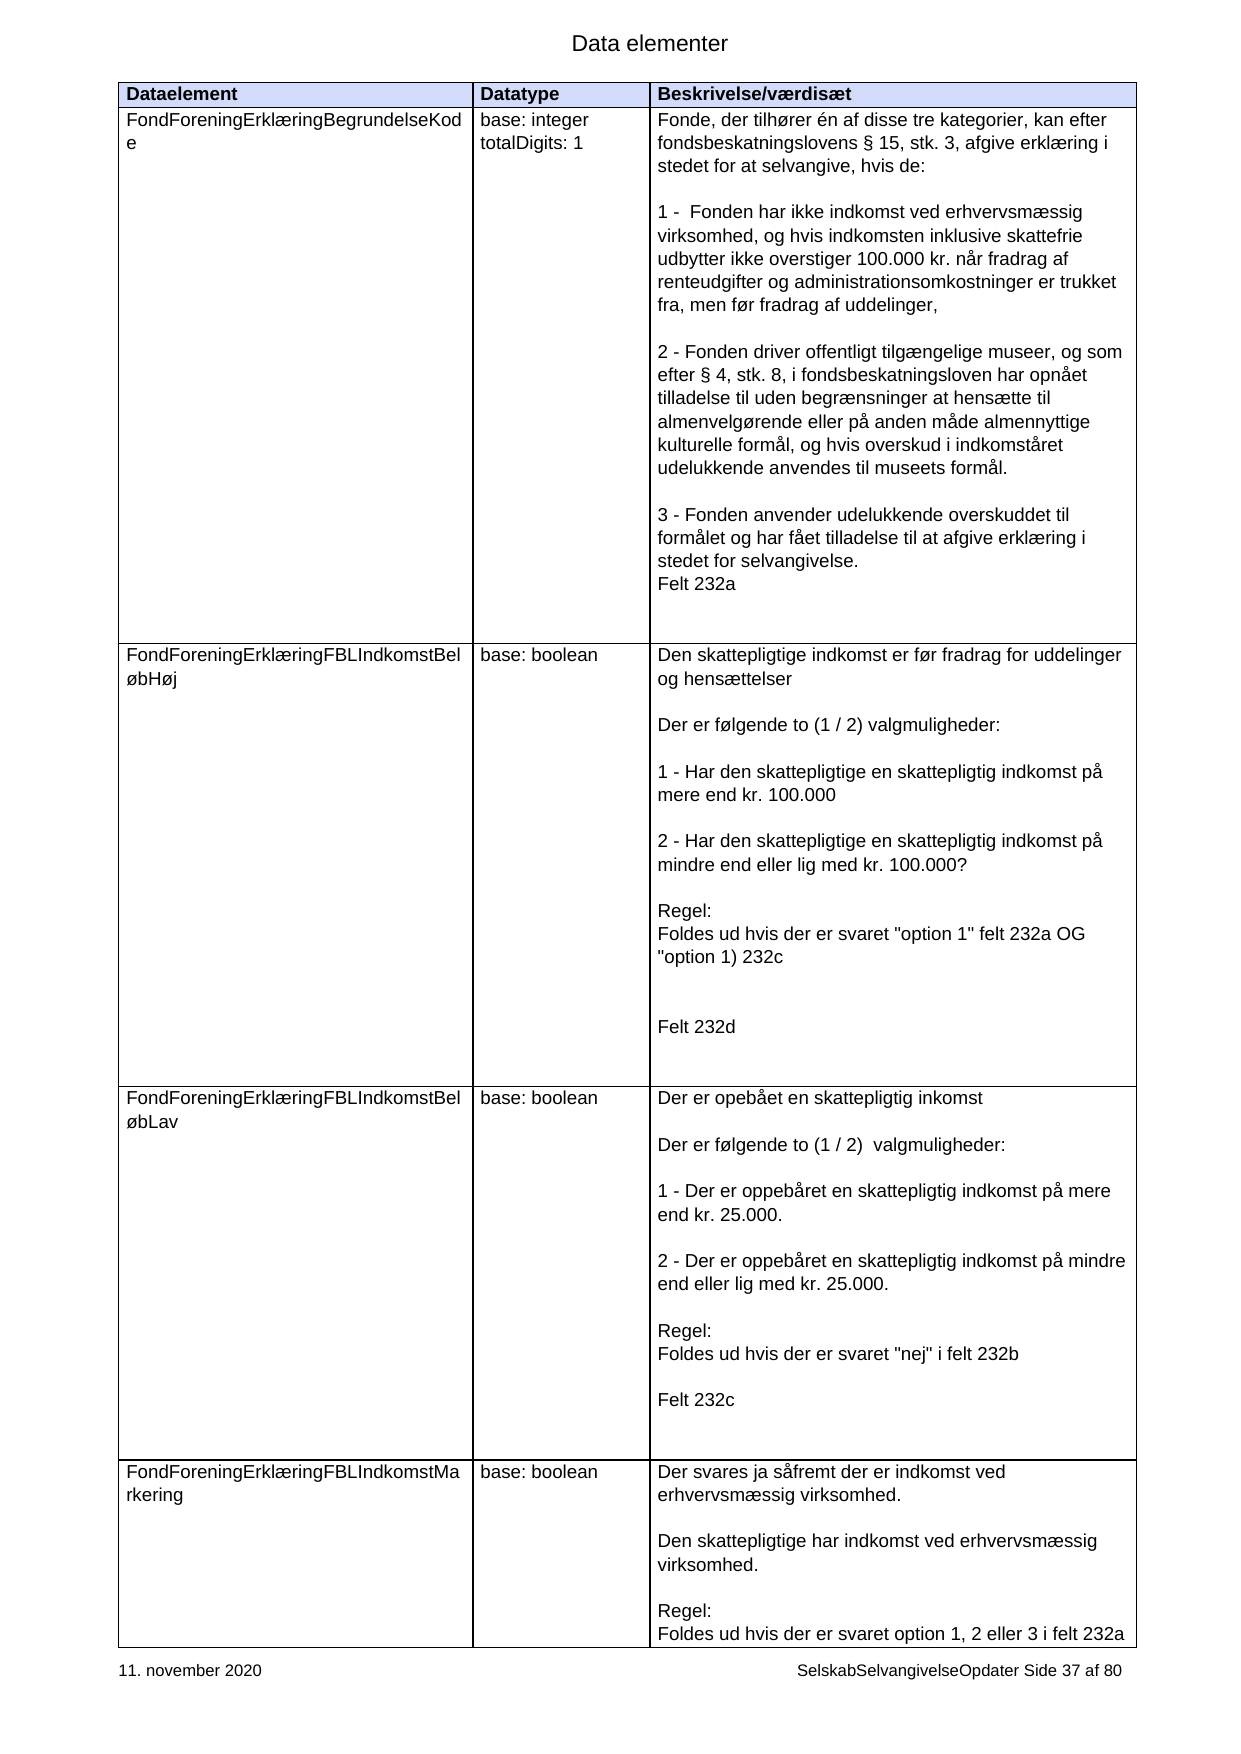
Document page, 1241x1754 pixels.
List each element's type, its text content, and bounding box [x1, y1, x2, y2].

table_cell Fonde, der tilhører én af disse tre kategorier, kan efter fondsbeskatningslovens § 15, stk. 3, afgive erklæring i stedet for at selvangive, hvis de: 1 - Fonden har ikke indkomst ved erhvervsmæssig virksomhed, og hvis indkomsten inklusive skattefrie udbytter ikke overstiger 100.000 kr. når fradrag af renteudgifter og administrationsomkostninger er trukket fra, men før fradrag af uddelinger, 2 - Fonden driver offentligt tilgængelige museer, og som efter § 4, stk. 8, i fondsbeskatningsloven har opnået tilladelse til uden begrænsninger at hensætte til almenvelgørende eller på anden måde almennyttige kulturelle formål, og hvis overskud i indkomståret udelukkende anvendes til museets formål. 3 - Fonden anvender udelukkende overskuddet til formålet og har fået tilladelse til at afgive erklæring i stedet for selvangivelse. Felt 232a [651, 108, 1136, 643]
table_cell FondForeningErklæringBegrundelseKode [119, 108, 472, 643]
table_header Datatype [474, 83, 649, 107]
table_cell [119, 1461, 472, 1647]
table_cell FondForeningErklæringFBLIndkomstBeløbHøj [119, 644, 472, 1086]
table_cell Der er opebået en skattepligtig inkomst Der er følgende to (1 / 2) valgmuligheder: 1 - Der er oppebåret en skattepligtig indkomst på mere end kr. 25.000. 2 - Der er oppebåret en skattepligtig indkomst på mindre end eller lig med kr. 25.000. Regel: Foldes ud hvis der er svaret "nej" i felt 232b Felt 232c [651, 1087, 1136, 1459]
table_header Beskrivelse/værdisæt [651, 83, 1136, 107]
table_cell base: integer totalDigits: 1 [474, 108, 649, 643]
table_cell FondForeningErklæringFBLIndkomstBeløbLav [119, 1087, 472, 1459]
table_cell base: boolean [474, 1087, 649, 1459]
table_cell base: boolean [474, 1461, 649, 1647]
table_header Dataelement [119, 83, 472, 107]
table_cell base: boolean [474, 644, 649, 1086]
table_cell Den skattepligtige indkomst er før fradrag for uddelinger og hensættelser Der er følgende to (1 / 2) valgmuligheder: 1 - Har den skattepligtige en skattepligtig indkomst på mere end kr. 100.000 2 - Har den skattepligtige en skattepligtig indkomst på mindre end eller lig med kr. 100.000? Regel: Foldes ud hvis der er svaret "option 1" felt 232a OG "option 1) 232c Felt 232d [651, 644, 1136, 1086]
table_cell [651, 1461, 1136, 1647]
